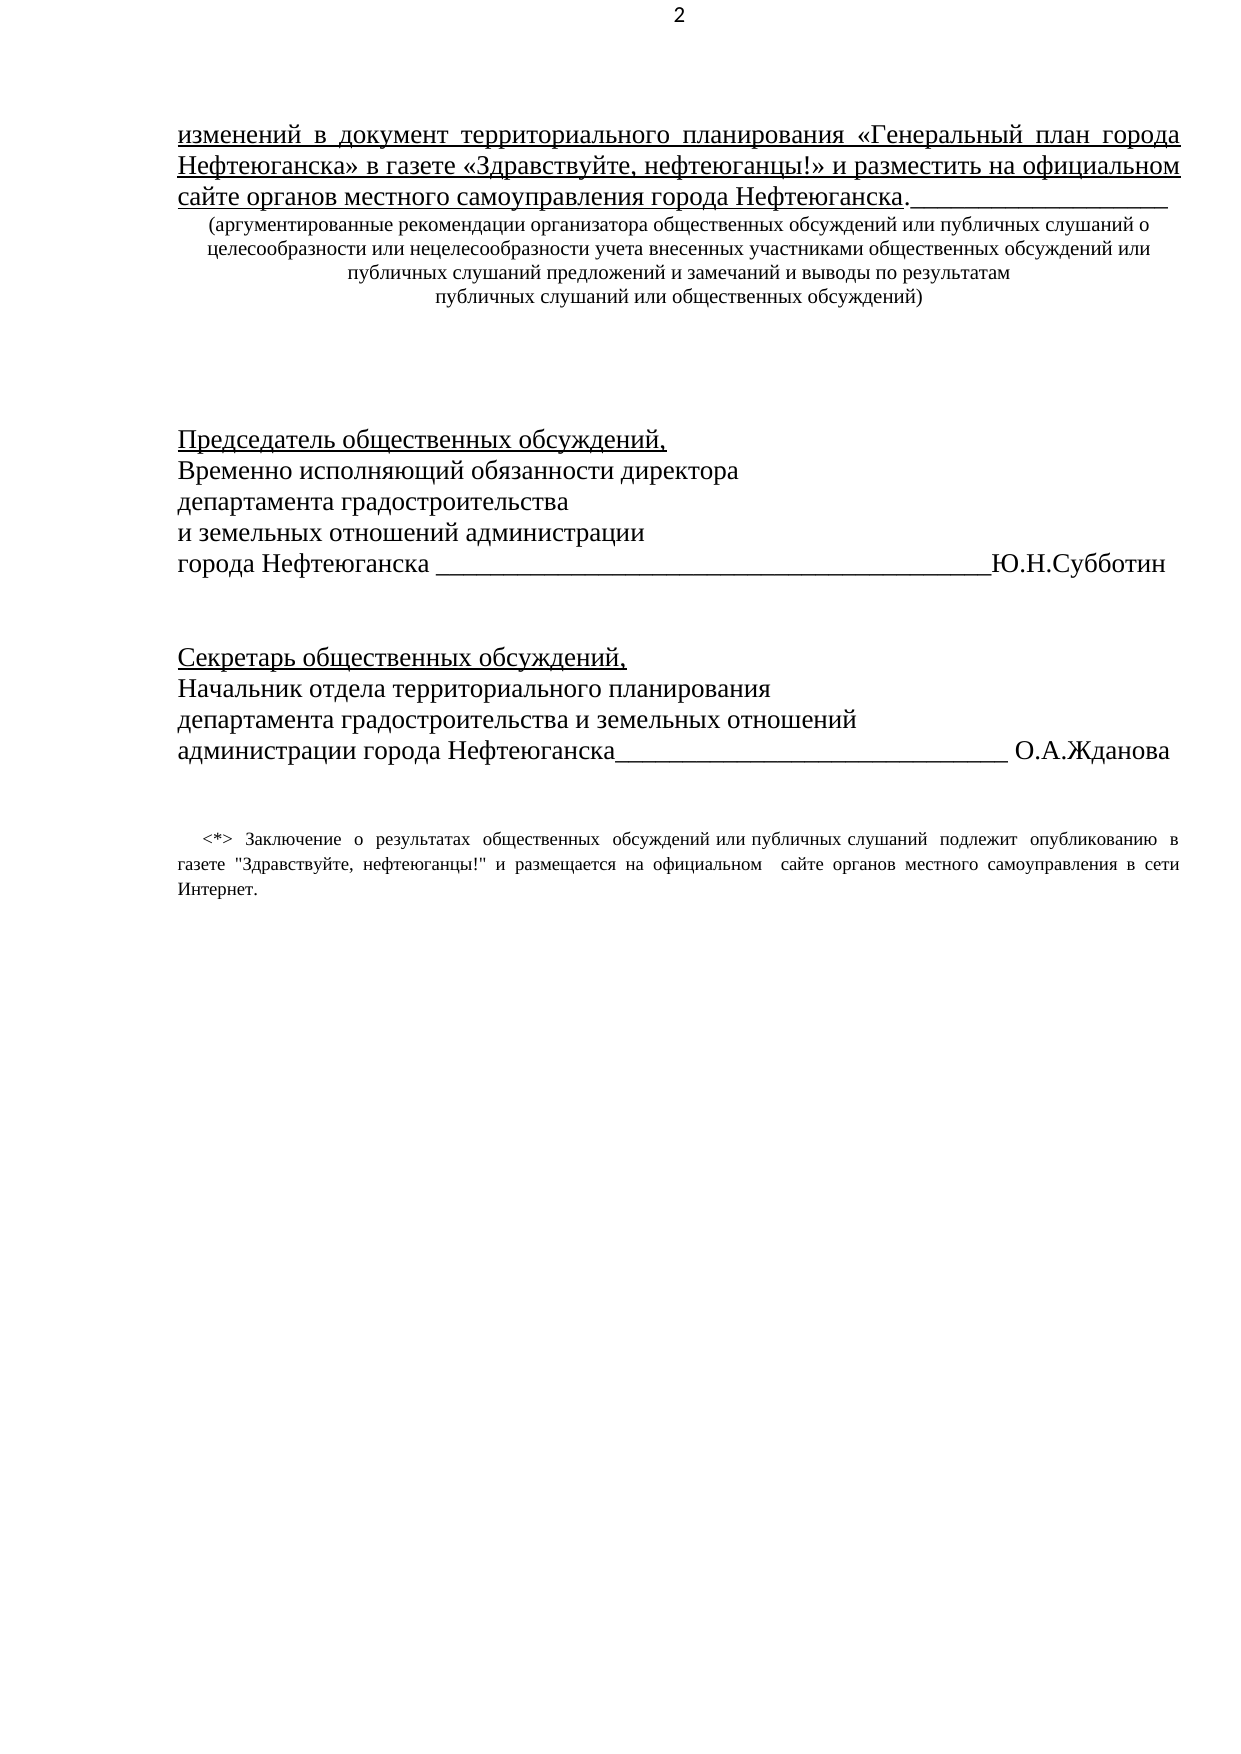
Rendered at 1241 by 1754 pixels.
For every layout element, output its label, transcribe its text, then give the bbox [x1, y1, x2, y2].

text администрации города Нефтеюганска_____________________________ О.А.Жданова [177, 734, 1181, 766]
text Председатель общественных обсуждений, [177, 423, 1181, 454]
text публичных слушаний или общественных обсуждений) [177, 284, 1181, 308]
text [177, 118, 1181, 145]
text департамента градостроительства и земельных отношений [177, 703, 1181, 734]
text города Нефтеюганска _________________________________________Ю.Н.Субботин [177, 548, 1181, 579]
text и земельных отношений администрации [177, 516, 1181, 548]
text Начальник отдела территориального планирования [177, 672, 1181, 703]
text департамента градостроительства [177, 485, 1181, 516]
text (аргументированные рекомендации организатора общественных обсуждений или публичных слушаний о целесообразности или нецелесообразности учета внесенных участниками общественных обсуждений или публичных слушаний предложений и замечаний и выводы по результатам [177, 212, 1181, 284]
text <*> Заключение о результатах общественных обсуждений или публичных слушаний подлежит опубликованию в газете "Здравствуйте, нефтеюганцы!" и размещается на официальном сайте органов местного самоуправления в сети Интернет. [177, 828, 1181, 899]
text Временно исполняющий обязанности директора [177, 454, 1181, 485]
text Секретарь общественных обсуждений, [177, 641, 1181, 672]
